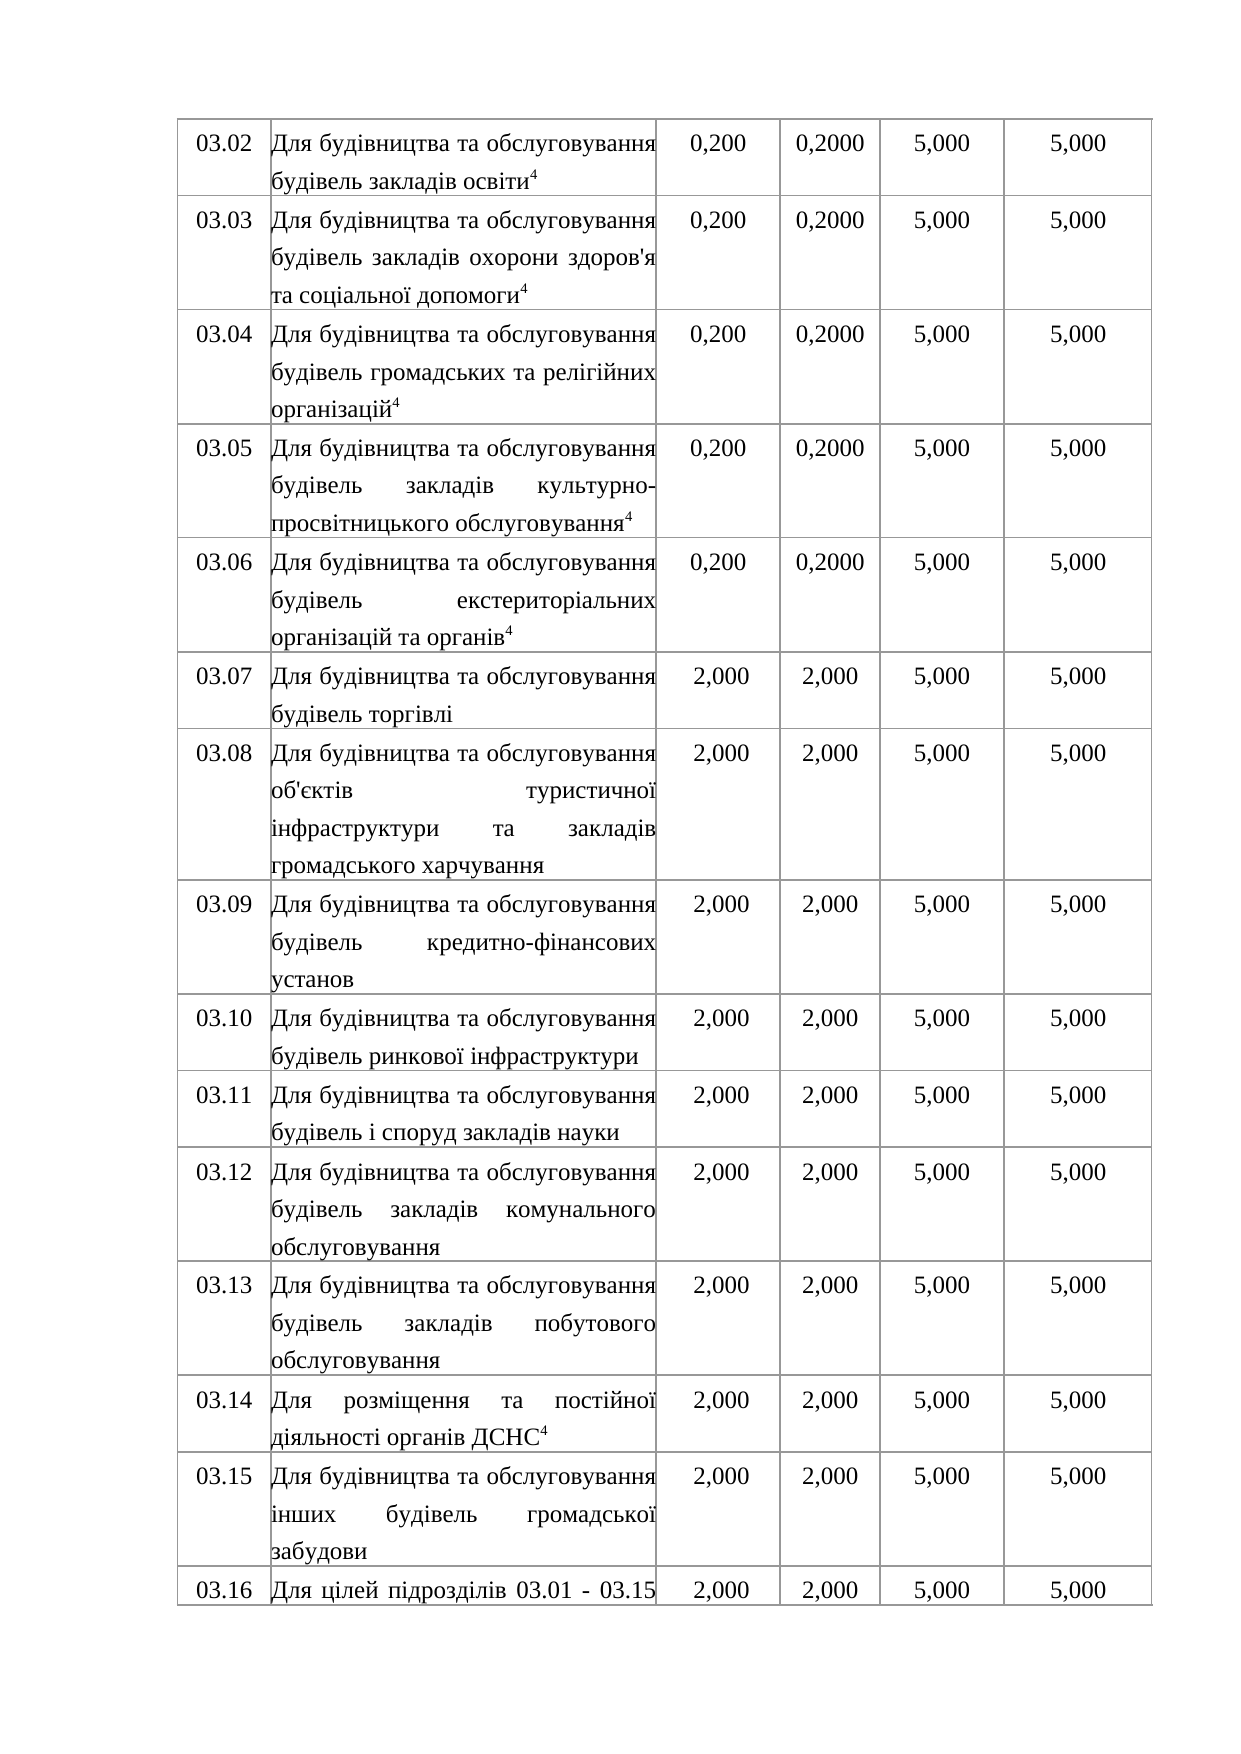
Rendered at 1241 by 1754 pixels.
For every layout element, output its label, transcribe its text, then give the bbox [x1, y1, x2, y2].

table_cell 5,000 [881, 120, 1003, 195]
table_cell Для будівництва та обслуговування будівель закладів культурно-просвітницького обслуговування4 [272, 425, 655, 537]
table_cell 5,000 [881, 196, 1003, 309]
table_cell 2,000 [657, 1567, 779, 1604]
table_cell 03.03 [178, 196, 270, 309]
table_cell 2,000 [781, 1453, 879, 1565]
table_cell 5,000 [881, 881, 1003, 993]
table_cell 5,000 [1005, 425, 1151, 537]
table_cell 2,000 [781, 653, 879, 727]
table_cell 03.11 [178, 1071, 270, 1146]
table_cell Для будівництва та обслуговування інших будівель громадської забудови [272, 1453, 655, 1565]
table_cell 5,000 [1005, 120, 1151, 195]
table_cell 5,000 [881, 1567, 1003, 1604]
table_cell 2,000 [657, 1148, 779, 1260]
table_cell 5,000 [881, 729, 1003, 879]
table_cell 2,000 [781, 881, 879, 993]
table_cell Для будівництва та обслуговування будівель і споруд закладів науки [272, 1071, 655, 1146]
table_cell 5,000 [881, 1148, 1003, 1260]
table_cell 5,000 [881, 425, 1003, 537]
table_cell Для будівництва та обслуговування будівель закладів комунального обслуговування [272, 1148, 655, 1260]
table_cell 2,000 [657, 1071, 779, 1146]
table_cell 0,200 [657, 196, 779, 309]
table_cell 5,000 [1005, 1453, 1151, 1565]
table_cell Для будівництва та обслуговування будівель кредитно-фінансових установ [272, 881, 655, 993]
table_cell 03.05 [178, 425, 270, 537]
table_cell Для будівництва та обслуговування будівель торгівлі [272, 653, 655, 727]
table_cell 03.10 [178, 995, 270, 1070]
table_cell 5,000 [881, 1262, 1003, 1374]
table_cell Для будівництва та обслуговування будівель екстериторіальних організацій та органів4 [272, 538, 655, 651]
table_cell 0,2000 [781, 120, 879, 195]
table_cell 0,2000 [781, 196, 879, 309]
table_cell 03.12 [178, 1148, 270, 1260]
table_cell 03.02 [178, 120, 270, 195]
table_cell 2,000 [657, 1453, 779, 1565]
table_cell 5,000 [1005, 538, 1151, 651]
table_cell 5,000 [1005, 729, 1151, 879]
table_cell 2,000 [657, 1262, 779, 1374]
table_cell 5,000 [881, 1376, 1003, 1451]
table_cell 0,200 [657, 120, 779, 195]
table_cell 2,000 [781, 1071, 879, 1146]
table_cell 2,000 [781, 1567, 879, 1604]
table_cell 5,000 [881, 995, 1003, 1070]
table_cell 5,000 [881, 1071, 1003, 1146]
table_cell 03.15 [178, 1453, 270, 1565]
table_cell Для будівництва та обслуговування будівель громадських та релігійних організацій4 [272, 310, 655, 423]
table_cell 03.08 [178, 729, 270, 879]
table_cell 5,000 [1005, 310, 1151, 423]
table_cell 2,000 [781, 995, 879, 1070]
table_cell 2,000 [657, 653, 779, 727]
table_cell 03.06 [178, 538, 270, 651]
table_cell 0,2000 [781, 425, 879, 537]
table_cell 03.14 [178, 1376, 270, 1451]
table_cell 0,2000 [781, 538, 879, 651]
table_cell 2,000 [781, 1262, 879, 1374]
table_cell 5,000 [881, 1453, 1003, 1565]
table_cell 5,000 [1005, 881, 1151, 993]
table_cell 03.07 [178, 653, 270, 727]
table_cell 5,000 [1005, 653, 1151, 727]
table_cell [272, 1567, 655, 1604]
table_cell 2,000 [781, 729, 879, 879]
table_cell 5,000 [881, 538, 1003, 651]
table_cell 0,200 [657, 310, 779, 423]
table_cell 2,000 [657, 881, 779, 993]
table_cell 0,2000 [781, 310, 879, 423]
table_cell 03.13 [178, 1262, 270, 1374]
table_cell 5,000 [1005, 1376, 1151, 1451]
table_cell Для розміщення та постійної діяльності органів ДСНС4 [272, 1376, 655, 1451]
table_cell 5,000 [1005, 995, 1151, 1070]
table_cell Для будівництва та обслуговування будівель ринкової інфраструктури [272, 995, 655, 1070]
table_cell 03.09 [178, 881, 270, 993]
table_cell Для будівництва та обслуговування будівель закладів охорони здоров'я та соціальної допомоги4 [272, 196, 655, 309]
table_cell Для будівництва та обслуговування об'єктів туристичної інфраструктури та закладів громадського харчування [272, 729, 655, 879]
table_cell 2,000 [657, 1376, 779, 1451]
table_cell 2,000 [781, 1376, 879, 1451]
table_cell 5,000 [881, 653, 1003, 727]
table_cell 2,000 [657, 729, 779, 879]
table_cell 5,000 [1005, 1148, 1151, 1260]
table_cell 0,200 [657, 425, 779, 537]
table_cell Для будівництва та обслуговування будівель закладів побутового обслуговування [272, 1262, 655, 1374]
table_cell Для будівництва та обслуговування будівель закладів освіти4 [272, 120, 655, 195]
table_cell 2,000 [657, 995, 779, 1070]
table_cell 5,000 [881, 310, 1003, 423]
table_cell 5,000 [1005, 1071, 1151, 1146]
table_cell 03.16 [178, 1567, 270, 1604]
table_cell 5,000 [1005, 196, 1151, 309]
table_cell 03.04 [178, 310, 270, 423]
table_cell 5,000 [1005, 1567, 1151, 1604]
table_cell 0,200 [657, 538, 779, 651]
table_cell 5,000 [1005, 1262, 1151, 1374]
table_cell 2,000 [781, 1148, 879, 1260]
